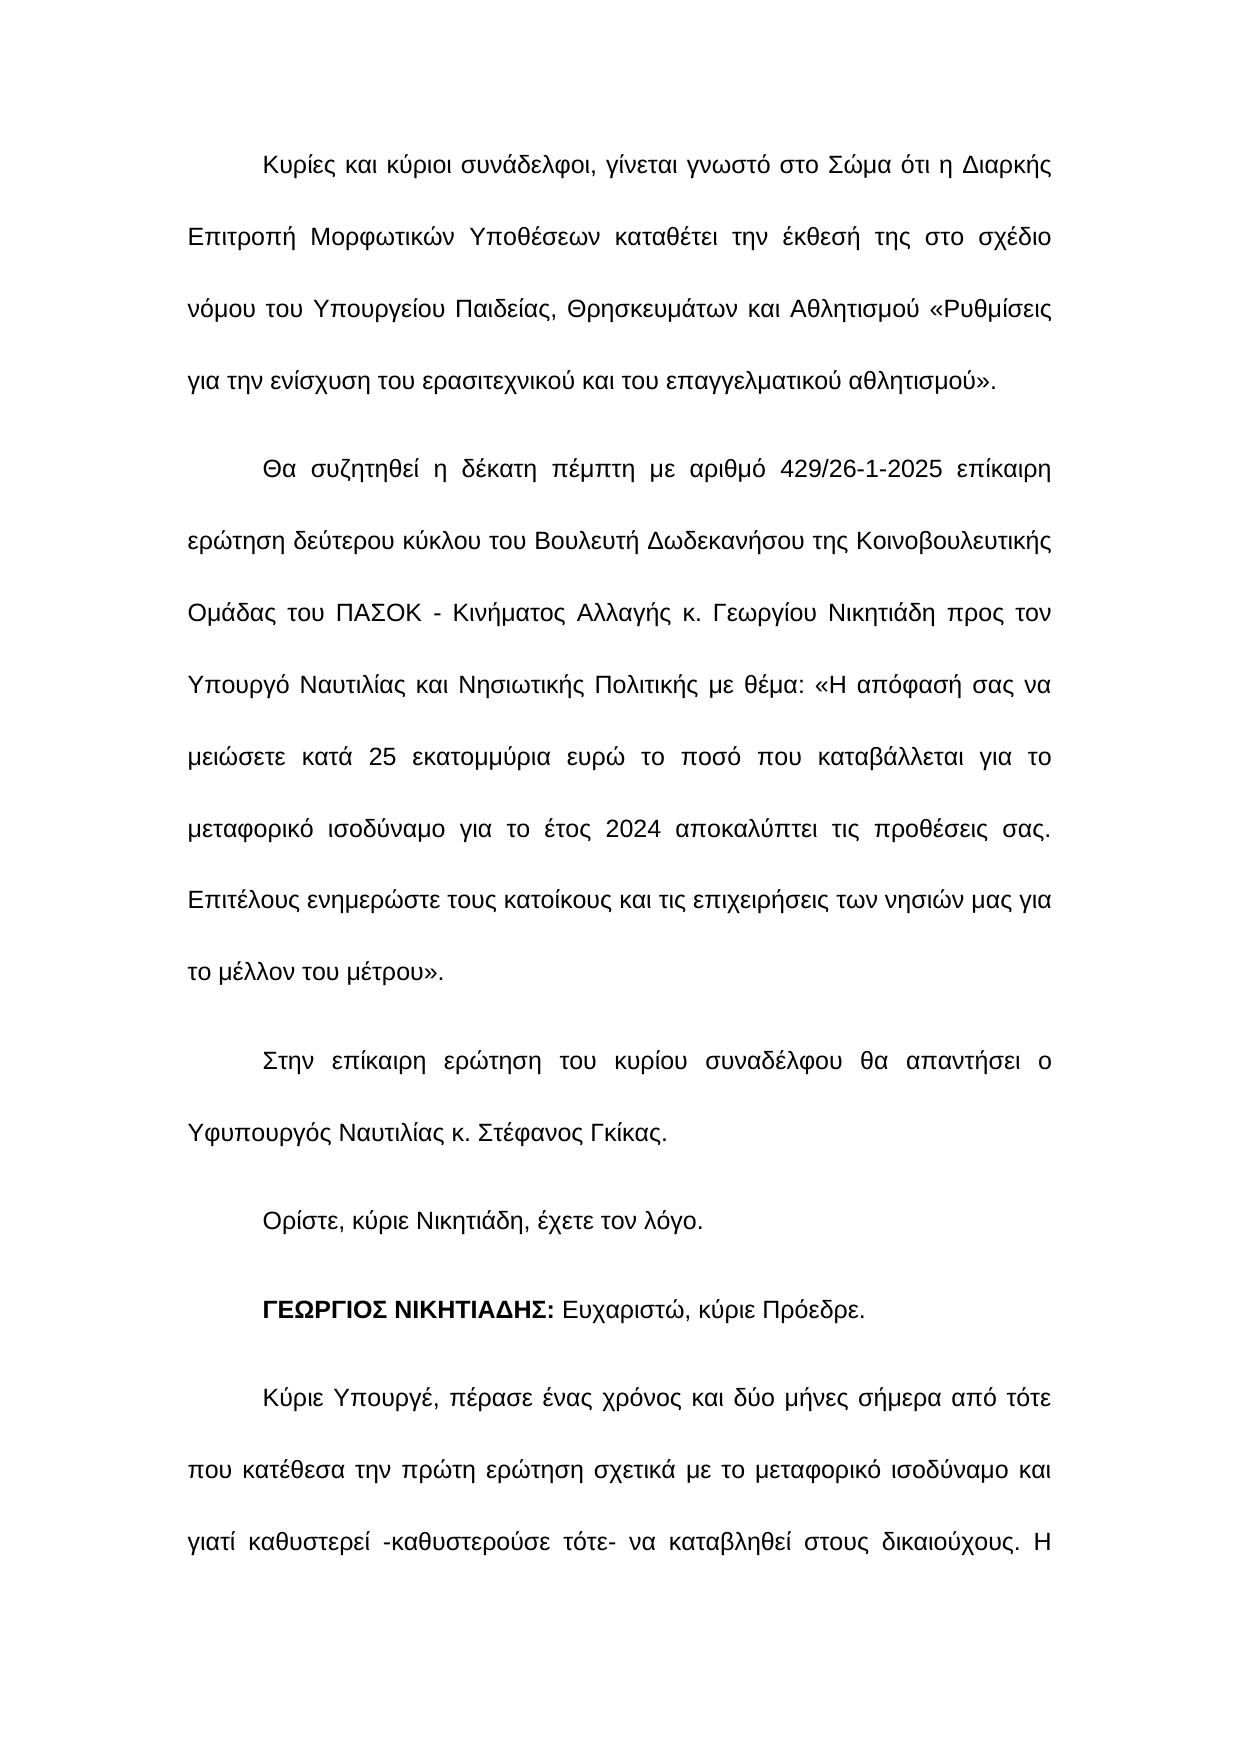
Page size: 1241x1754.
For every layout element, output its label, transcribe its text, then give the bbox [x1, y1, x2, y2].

text Στην επίκαιρη ερώτηση του κυρίου συναδέλφου θα απαντήσει ο Υφυπουργός Ναυτιλίας κ. Στέφανος Γκίκας. [187, 1046, 1053, 1146]
text ΓΕΩΡΓΙΟΣ ΝΙΚΗΤΙΑΔΗΣ: Ευχαριστώ, κύριε Πρόεδρε. [187, 1295, 1053, 1323]
text Κυρίες και κύριοι συνάδελφοι, γίνεται γνωστό στο Σώμα ότι η Διαρκής Επιτροπή Μορφωτικών Υποθέσεων καταθέτει την έκθεσή της στο σχέδιο νόμου του Υπουργείου Παιδείας, Θρησκευμάτων και Αθλητισμού «Ρυθμίσεις για την ενίσχυση του ερασιτεχνικού και του επαγγελματικού αθλητισμού». [187, 150, 1053, 394]
text Ορίστε, κύριε Νικητιάδη, έχετε τον λόγο. [187, 1206, 1053, 1235]
text Θα συζητηθεί η δέκατη πέμπτη με αριθμό 429/26-1-2025 επίκαιρη ερώτηση δεύτερου κύκλου του Βουλευτή Δωδεκανήσου της Κοινοβουλευτικής Ομάδας του ΠΑΣΟΚ - Κινήματος Αλλαγής κ. Γεωργίου Νικητιάδη προς τον Υπουργό Ναυτιλίας και Νησιωτικής Πολιτικής με θέμα: «Η απόφασή σας να μειώσετε κατά 25 εκατομμύρια ευρώ το ποσό που καταβάλλεται για το μεταφορικό ισοδύναμο για το έτος 2024 αποκαλύπτει τις προθέσεις σας. Επιτέλους ενημερώστε τους κατοίκους και τις επιχειρήσεις των νησιών μας για το μέλλον του μέτρου». [187, 454, 1053, 986]
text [187, 1383, 1053, 1556]
